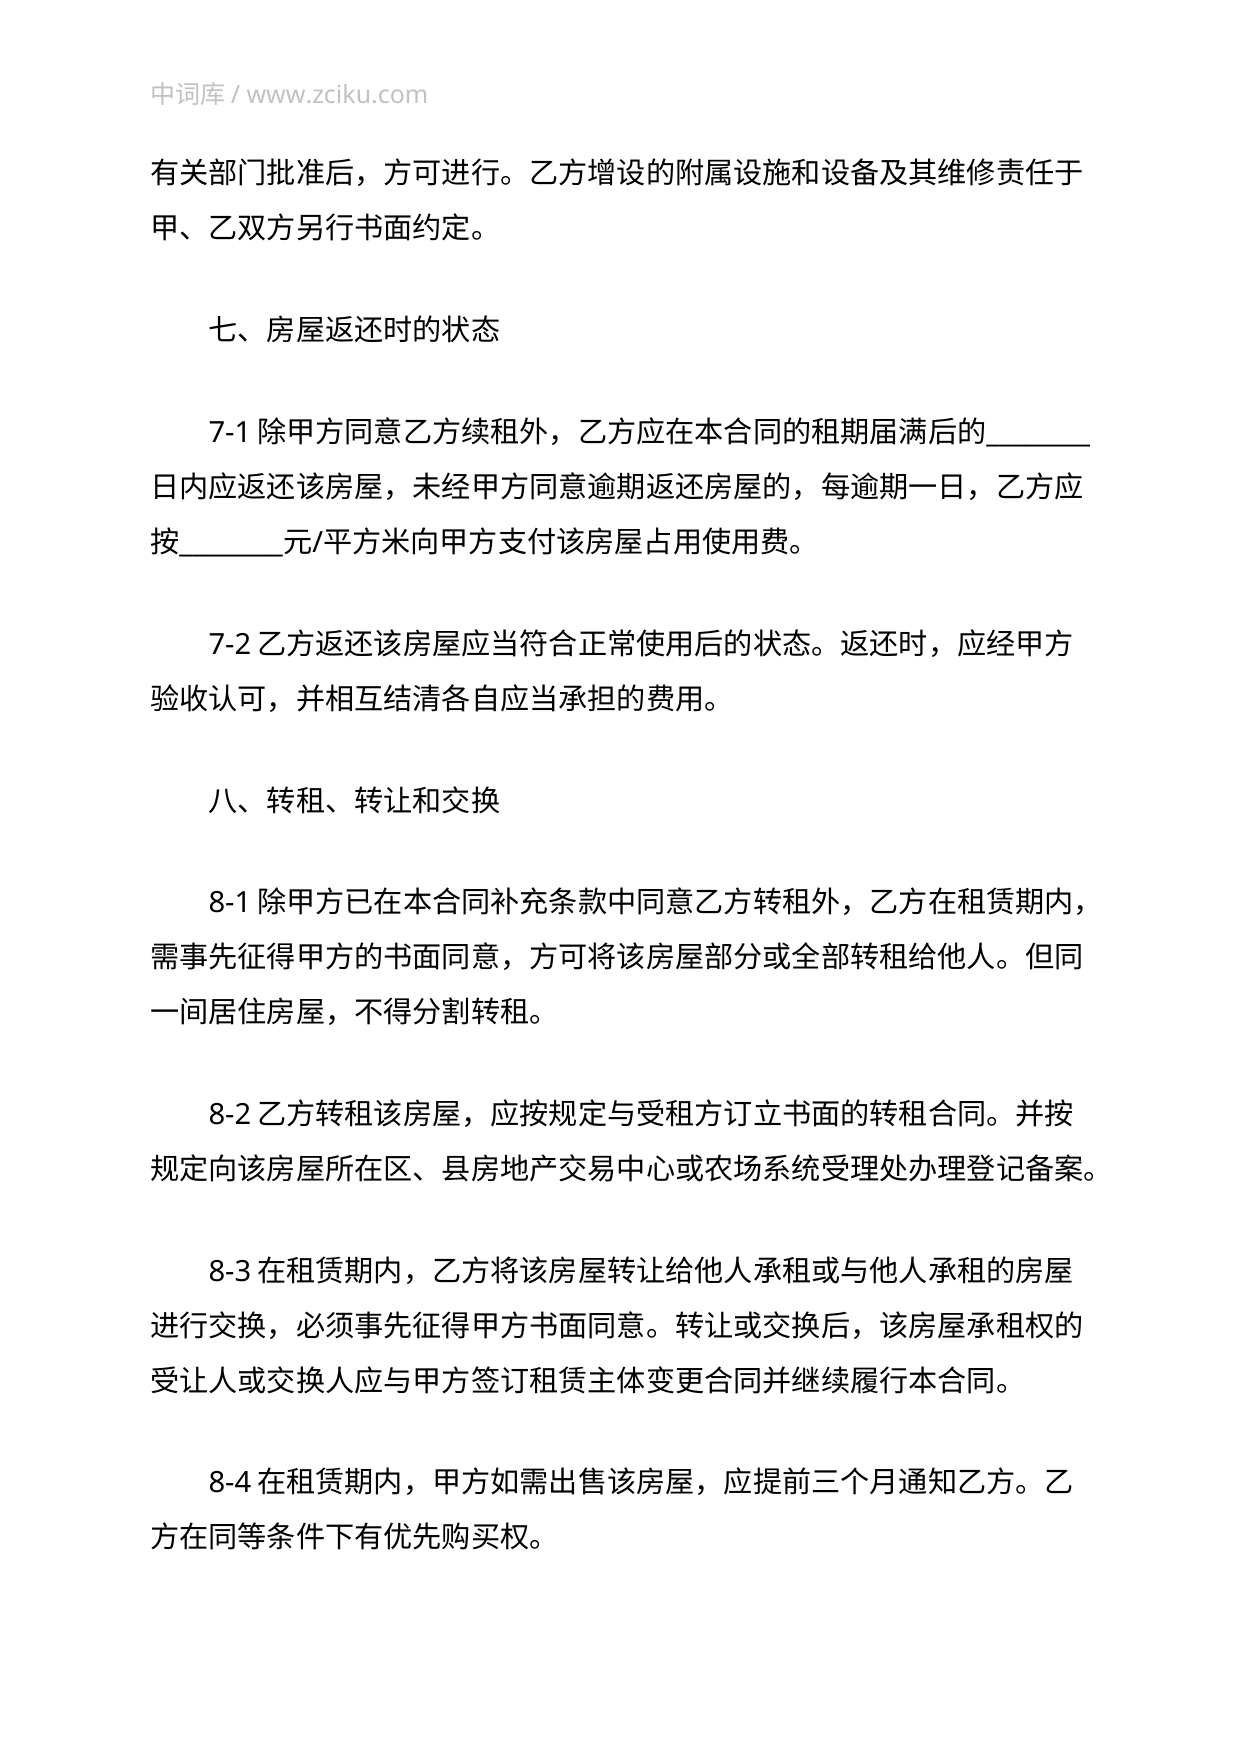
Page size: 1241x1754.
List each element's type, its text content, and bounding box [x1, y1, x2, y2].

text 7-2乙方返还该房屋应当符合正常使用后的状态。返还时，应经甲方验收认可，并相互结清各自应当承担的费用。 [150, 620, 1090, 718]
text 八、转租、转让和交换 [150, 777, 1090, 819]
text 8-3在租赁期内，乙方将该房屋转让给他人承租或与他人承租的房屋进行交换，必须事先征得甲方书面同意。转让或交换后，该房屋承租权的受让人或交换人应与甲方签订租赁主体变更合同并继续履行本合同。 [150, 1247, 1090, 1399]
text 8-2乙方转租该房屋，应按规定与受租方订立书面的转租合同。并按规定向该房屋所在区、县房地产交易中心或农场系统受理处办理登记备案。 [150, 1091, 1090, 1188]
text 8-1除甲方已在本合同补充条款中同意乙方转租外，乙方在租赁期内，需事先征得甲方的书面同意，方可将该房屋部分或全部转租给他人。但同一间居住房屋，不得分割转租。 [150, 879, 1090, 1031]
text 7-1除甲方同意乙方续租外，乙方应在本合同的租期届满后的________日内应返还该房屋，未经甲方同意逾期返还房屋的，每逾期一日，乙方应按________元/平方米向甲方支付该房屋占用使用费。 [150, 408, 1090, 561]
text 8-4在租赁期内，甲方如需出售该房屋，应提前三个月通知乙方。乙方在同等条件下有优先购买权。 [150, 1459, 1090, 1556]
text 七、房屋返还时的状态 [150, 307, 1090, 349]
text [150, 150, 1090, 247]
